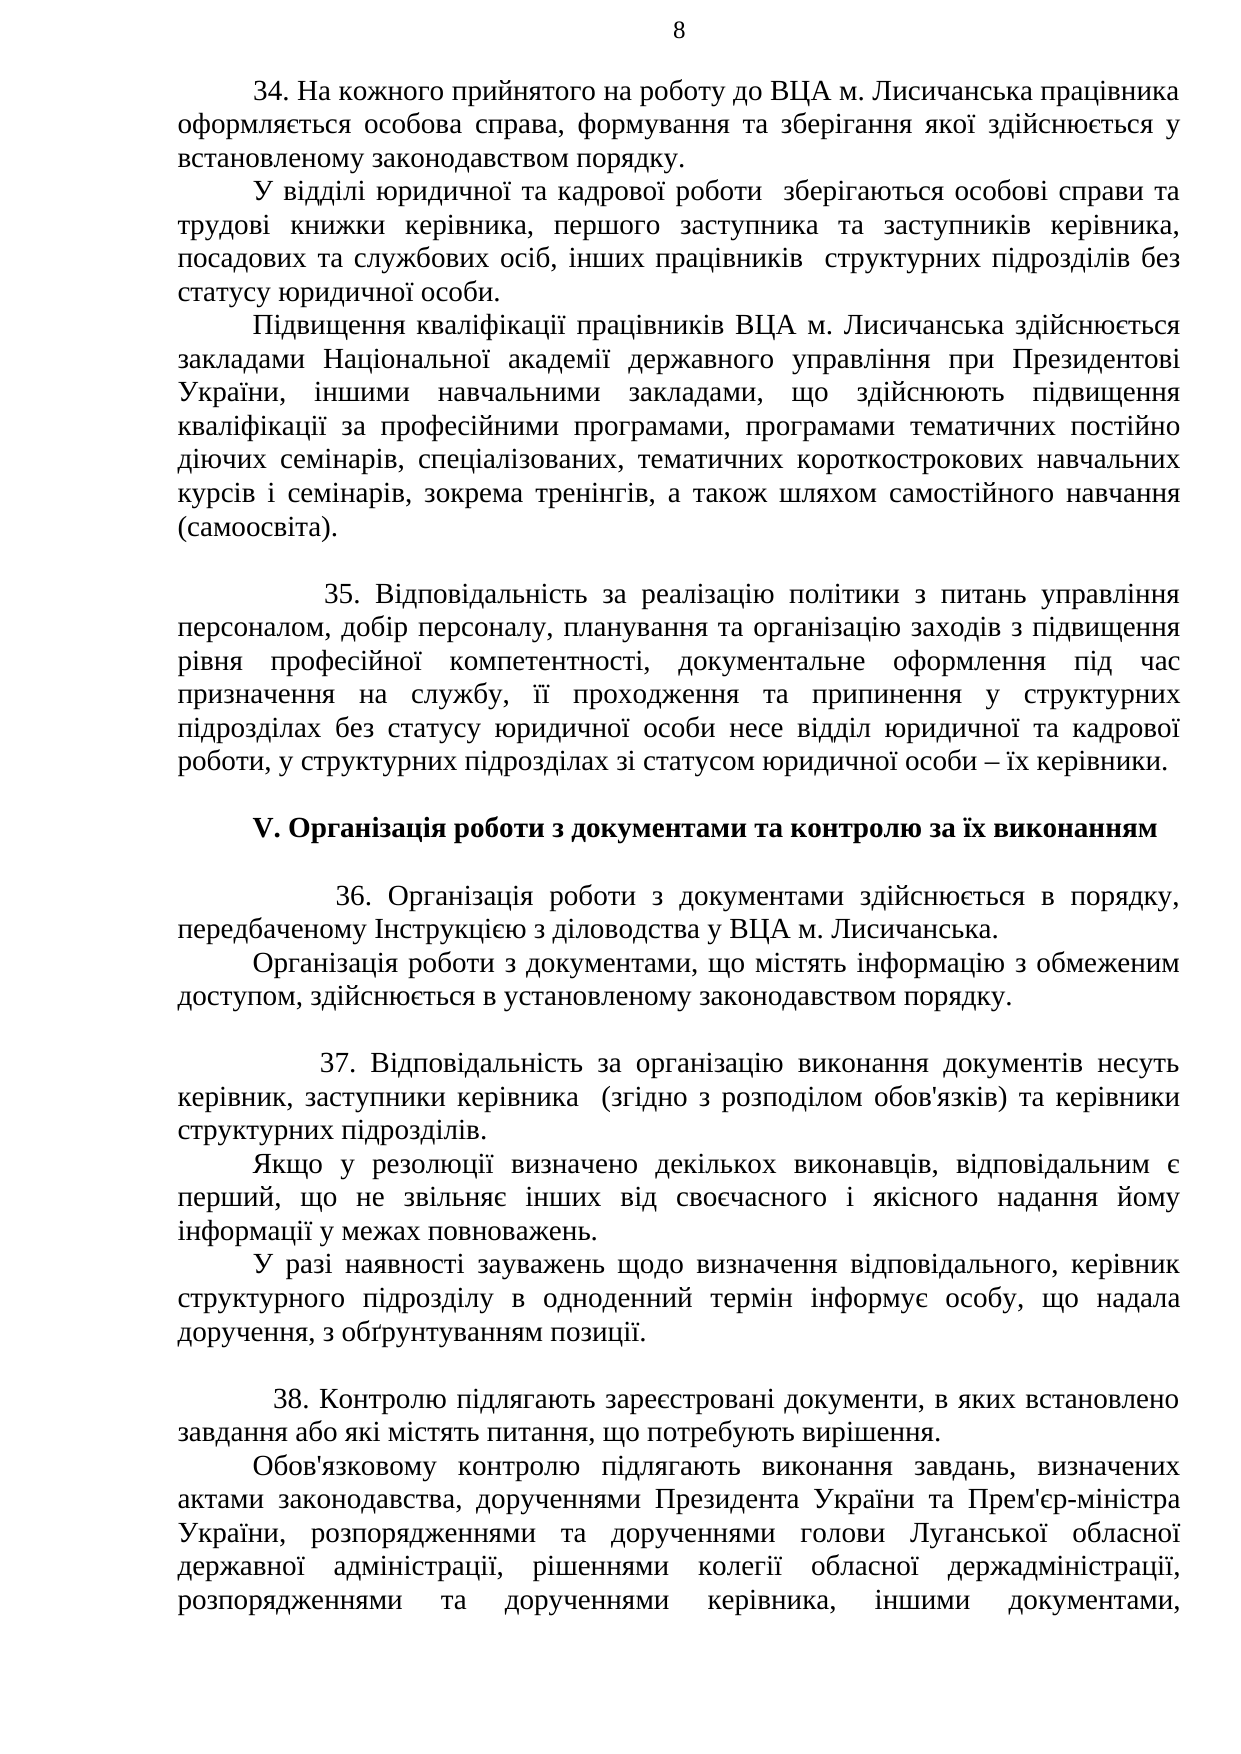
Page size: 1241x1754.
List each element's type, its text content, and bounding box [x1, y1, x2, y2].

text У разі наявності зауважень щодо визначення відповідального, керівник структурного підрозділу в одноденний термін інформує особу, що надала доручення, з обґрунтуванням позиції. [177, 1247, 1181, 1347]
text 34. На кожного прийнятого на роботу до ВЦА м. Лисичанська працівника оформляється особова справа, формування та зберігання якої здійснюється у встановленому законодавством порядку. [177, 73, 1181, 173]
text 36. Організація роботи з документами здійснюється в порядку, передбаченому Інструкцією з діловодства у ВЦА м. Лисичанська. [177, 878, 1181, 945]
text 37. Відповідальність за організацію виконання документів несуть керівник, заступники керівника (згідно з розподілом обов'язків) та керівники структурних підрозділів. [177, 1045, 1181, 1146]
text V. Організація роботи з документами та контролю за їх виконанням [177, 811, 1181, 844]
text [177, 1448, 1181, 1616]
text 38. Контролю підлягають зареєстровані документи, в яких встановлено завдання або які містять питання, що потребують вирішення. [177, 1381, 1181, 1448]
text Якщо у резолюції визначено декількох виконавців, відповідальним є перший, що не звільняє інших від своєчасного і якісного надання йому інформації у межах повноважень. [177, 1146, 1181, 1247]
text У відділі юридичної та кадрової роботи зберігаються особові справи та трудові книжки керівника, першого заступника та заступників керівника, посадових та службових осіб, інших працівників структурних підрозділів без статусу юридичної особи. [177, 173, 1181, 307]
text Організація роботи з документами, що містять інформацію з обмеженим доступом, здійснюється в установленому законодавством порядку. [177, 945, 1181, 1012]
text 35. Відповідальність за реалізацію політики з питань управління персоналом, добір персоналу, планування та організацію заходів з підвищення рівня професійної компетентності, документальне оформлення під час призначення на службу, її проходження та припинення у структурних підрозділах без статусу юридичної особи несе відділ юридичної та кадрової роботи, у структурних підрозділах зі статусом юридичної особи – їх керівники. [177, 576, 1181, 777]
text Підвищення кваліфікації працівників ВЦА м. Лисичанська здійснюється закладами Національної академії державного управління при Президентові України, іншими навчальними закладами, що здійснюють підвищення кваліфікації за професійними програмами, програмами тематичних постійно діючих семінарів, спеціалізованих, тематичних короткострокових навчальних курсів і семінарів, зокрема тренінгів, а також шляхом самостійного навчання (самоосвіта). [177, 307, 1181, 542]
